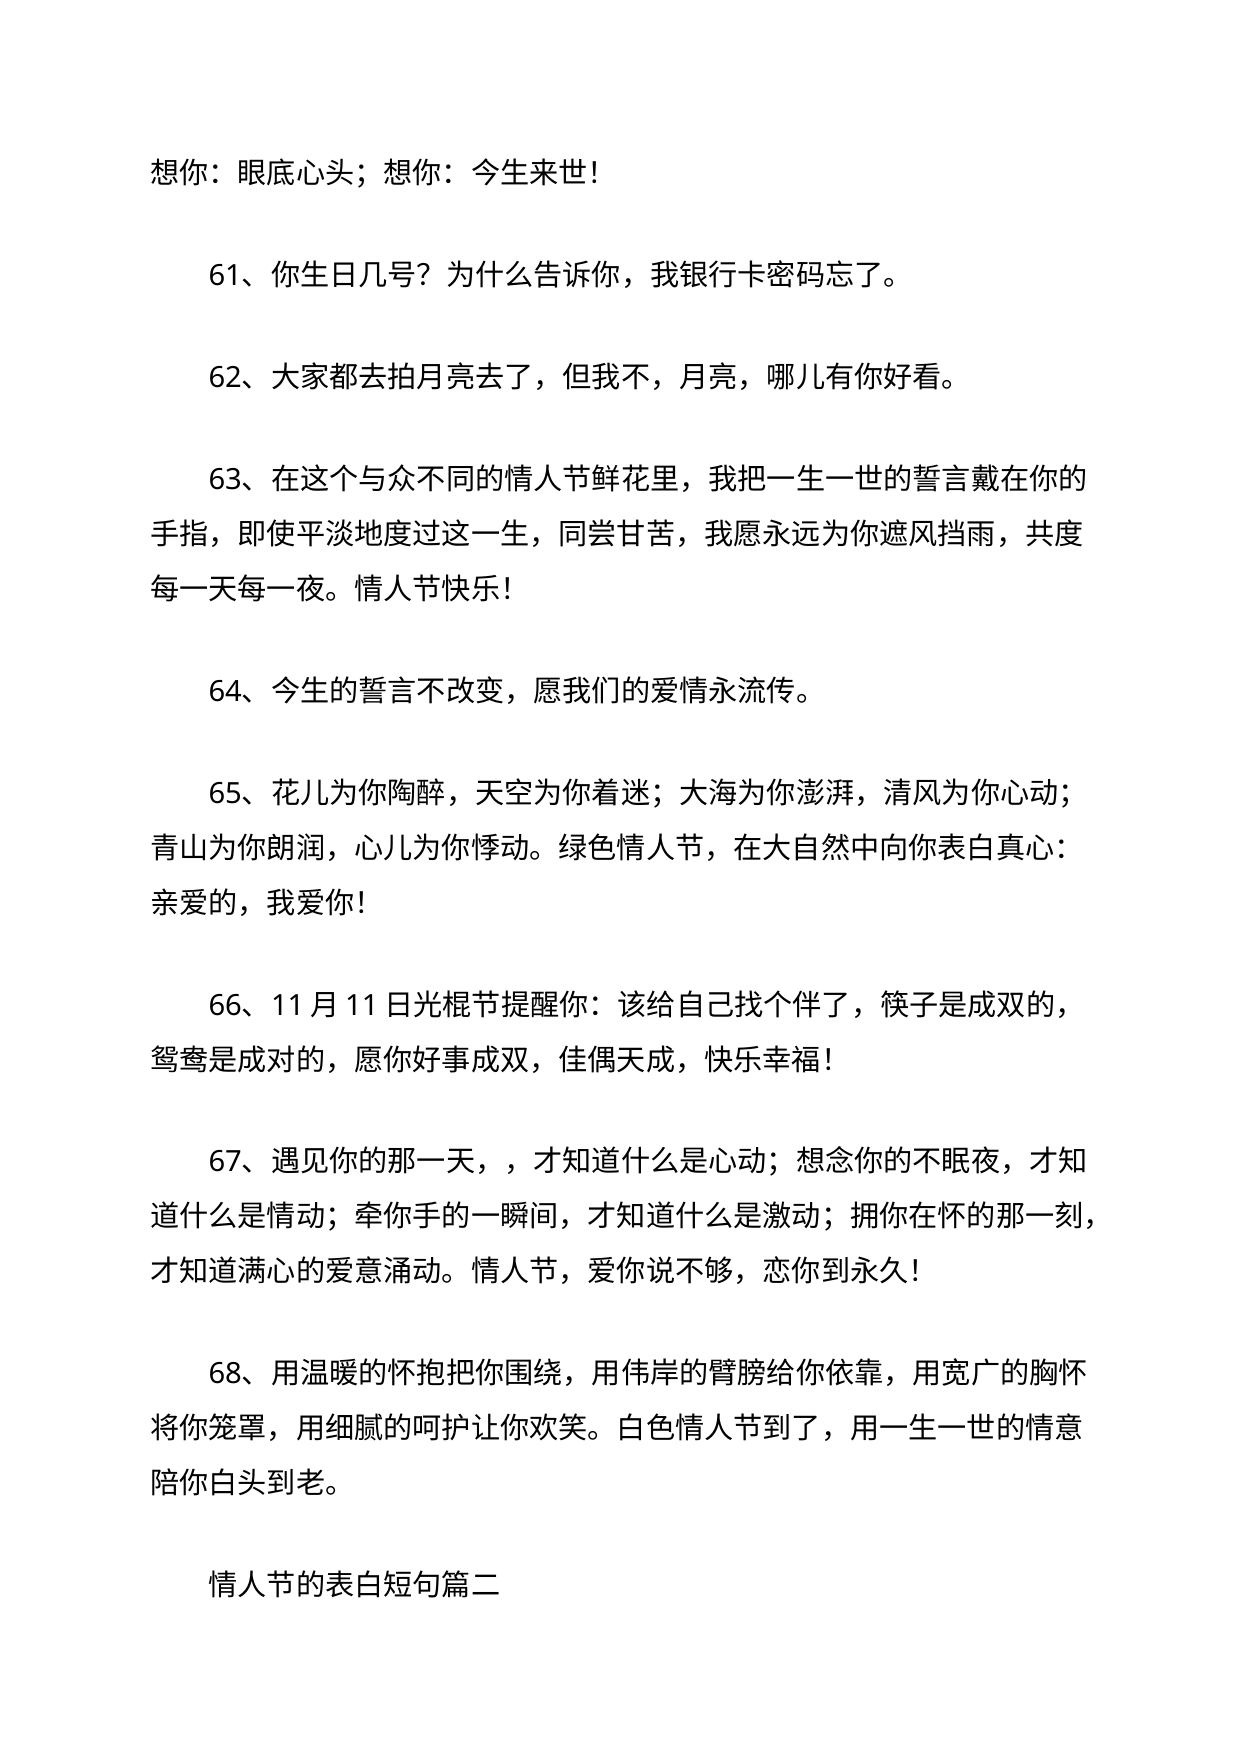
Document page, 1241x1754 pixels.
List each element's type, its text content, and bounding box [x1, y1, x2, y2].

text 61、你生日几号？为什么告诉你，我银行卡密码忘了。 [150, 252, 1090, 294]
text 66、11月11日光棍节提醒你：该给自己找个伴了，筷子是成双的，鸳鸯是成对的，愿你好事成双，佳偶天成，快乐幸福！ [150, 981, 1090, 1078]
text 64、今生的誓言不改变，愿我们的爱情永流传。 [150, 667, 1090, 710]
text 63、在这个与众不同的情人节鲜花里，我把一生一世的誓言戴在你的手指，即使平淡地度过这一生，同尝甘苦，我愿永远为你遮风挡雨，共度每一天每一夜。情人节快乐！ [150, 456, 1090, 608]
text 62、大家都去拍月亮去了，但我不，月亮，哪儿有你好看。 [150, 354, 1090, 396]
text 65、花儿为你陶醉，天空为你着迷；大海为你澎湃，清风为你心动；青山为你朗润，心儿为你悸动。绿色情人节，在大自然中向你表白真心：亲爱的，我爱你！ [150, 769, 1090, 922]
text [150, 150, 1090, 192]
text 68、用温暖的怀抱把你围绕，用伟岸的臂膀给你依靠，用宽广的胸怀将你笼罩，用细腻的呵护让你欢笑。白色情人节到了，用一生一世的情意陪你白头到老。 [150, 1349, 1090, 1502]
text 67、遇见你的那一天，，才知道什么是心动；想念你的不眠夜，才知道什么是情动；牵你手的一瞬间，才知道什么是激动；拥你在怀的那一刻，才知道满心的爱意涌动。情人节，爱你说不够，恋你到永久！ [150, 1138, 1090, 1290]
text 情人节的表白短句篇二 [150, 1561, 1090, 1603]
